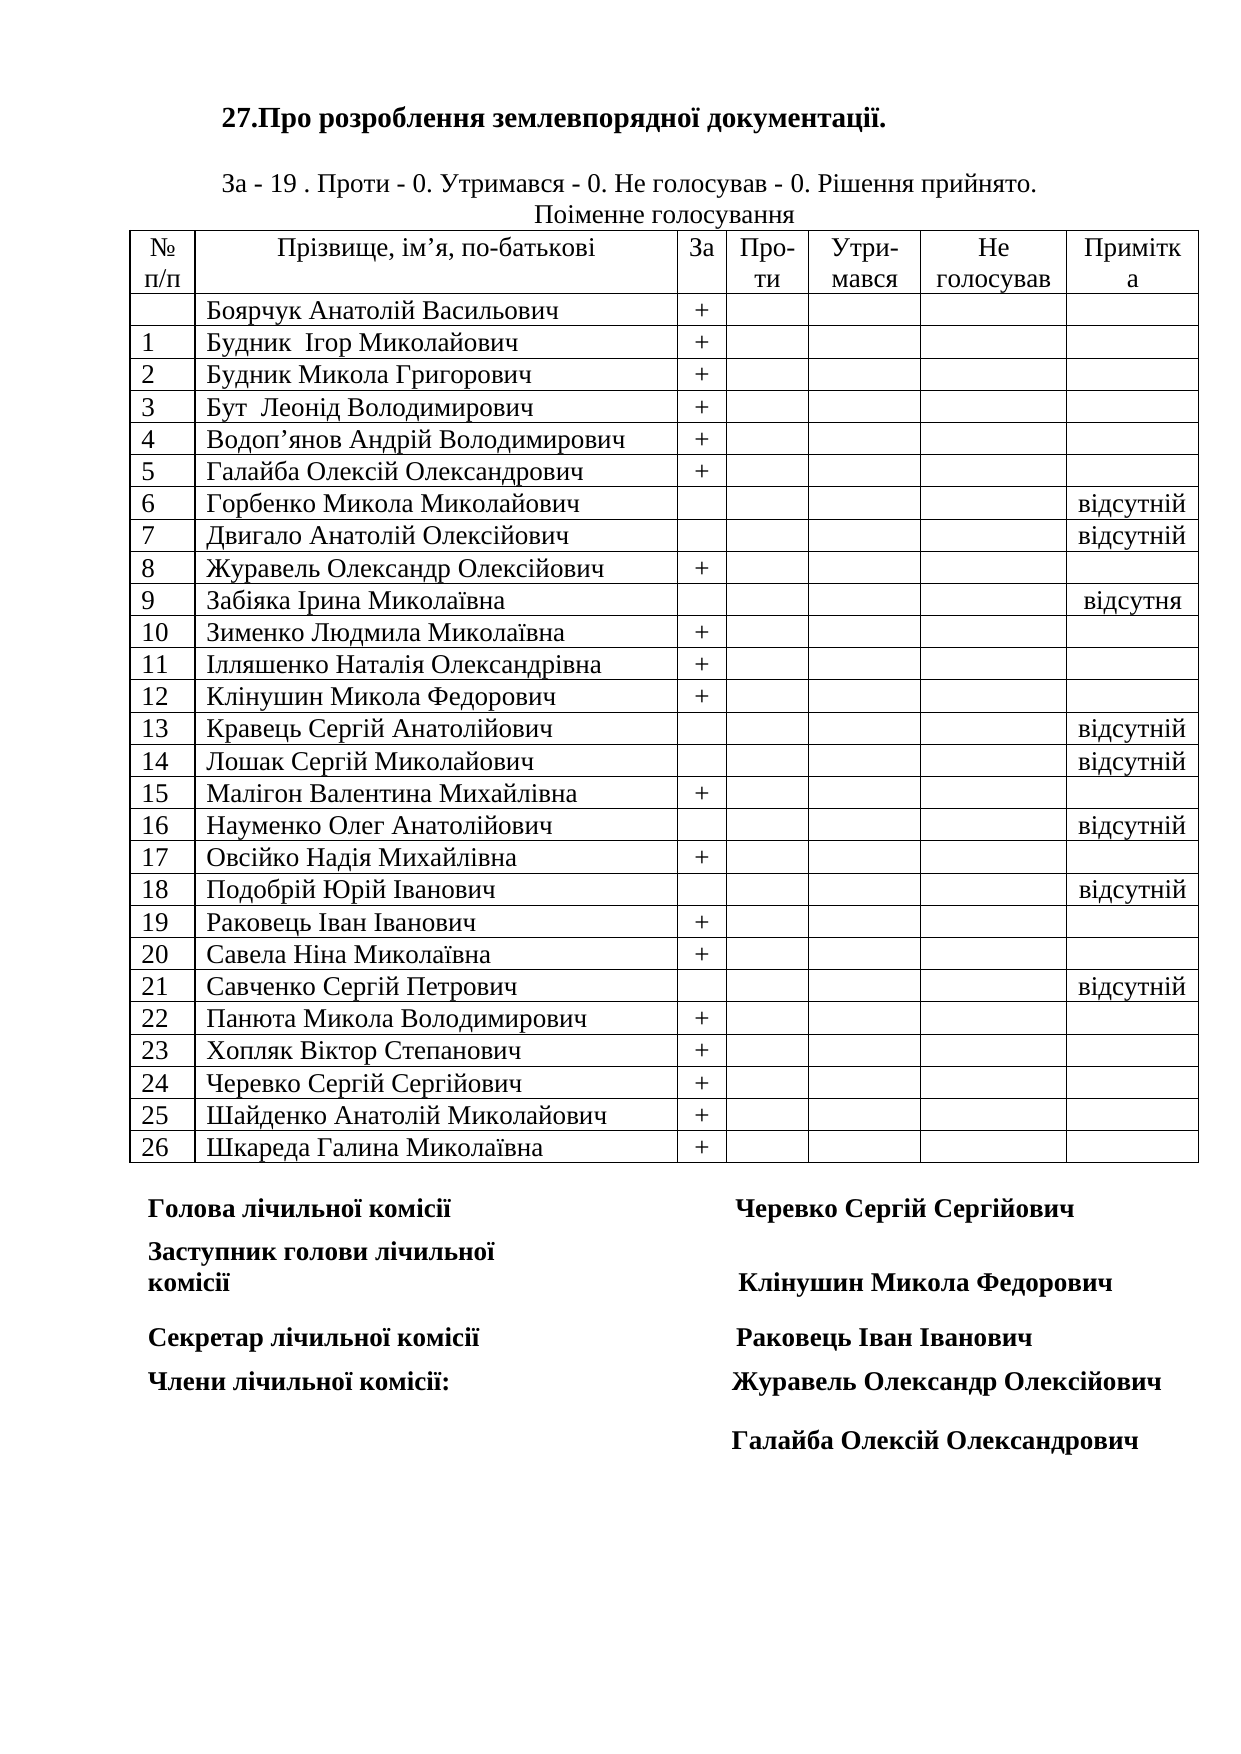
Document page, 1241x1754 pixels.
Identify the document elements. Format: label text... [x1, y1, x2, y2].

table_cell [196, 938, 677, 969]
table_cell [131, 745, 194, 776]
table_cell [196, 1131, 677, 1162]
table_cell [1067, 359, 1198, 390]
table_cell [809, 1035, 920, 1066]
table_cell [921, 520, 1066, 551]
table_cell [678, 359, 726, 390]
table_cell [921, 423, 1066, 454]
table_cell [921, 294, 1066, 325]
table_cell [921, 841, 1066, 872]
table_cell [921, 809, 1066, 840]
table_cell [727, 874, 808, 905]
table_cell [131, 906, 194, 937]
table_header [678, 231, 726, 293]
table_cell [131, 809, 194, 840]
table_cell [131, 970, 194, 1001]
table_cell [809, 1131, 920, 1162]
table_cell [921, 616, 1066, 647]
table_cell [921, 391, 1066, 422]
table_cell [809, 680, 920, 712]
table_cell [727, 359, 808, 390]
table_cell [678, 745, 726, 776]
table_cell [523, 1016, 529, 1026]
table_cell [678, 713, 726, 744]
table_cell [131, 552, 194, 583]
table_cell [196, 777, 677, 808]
text Заступник голови лічильної [148, 1235, 1181, 1266]
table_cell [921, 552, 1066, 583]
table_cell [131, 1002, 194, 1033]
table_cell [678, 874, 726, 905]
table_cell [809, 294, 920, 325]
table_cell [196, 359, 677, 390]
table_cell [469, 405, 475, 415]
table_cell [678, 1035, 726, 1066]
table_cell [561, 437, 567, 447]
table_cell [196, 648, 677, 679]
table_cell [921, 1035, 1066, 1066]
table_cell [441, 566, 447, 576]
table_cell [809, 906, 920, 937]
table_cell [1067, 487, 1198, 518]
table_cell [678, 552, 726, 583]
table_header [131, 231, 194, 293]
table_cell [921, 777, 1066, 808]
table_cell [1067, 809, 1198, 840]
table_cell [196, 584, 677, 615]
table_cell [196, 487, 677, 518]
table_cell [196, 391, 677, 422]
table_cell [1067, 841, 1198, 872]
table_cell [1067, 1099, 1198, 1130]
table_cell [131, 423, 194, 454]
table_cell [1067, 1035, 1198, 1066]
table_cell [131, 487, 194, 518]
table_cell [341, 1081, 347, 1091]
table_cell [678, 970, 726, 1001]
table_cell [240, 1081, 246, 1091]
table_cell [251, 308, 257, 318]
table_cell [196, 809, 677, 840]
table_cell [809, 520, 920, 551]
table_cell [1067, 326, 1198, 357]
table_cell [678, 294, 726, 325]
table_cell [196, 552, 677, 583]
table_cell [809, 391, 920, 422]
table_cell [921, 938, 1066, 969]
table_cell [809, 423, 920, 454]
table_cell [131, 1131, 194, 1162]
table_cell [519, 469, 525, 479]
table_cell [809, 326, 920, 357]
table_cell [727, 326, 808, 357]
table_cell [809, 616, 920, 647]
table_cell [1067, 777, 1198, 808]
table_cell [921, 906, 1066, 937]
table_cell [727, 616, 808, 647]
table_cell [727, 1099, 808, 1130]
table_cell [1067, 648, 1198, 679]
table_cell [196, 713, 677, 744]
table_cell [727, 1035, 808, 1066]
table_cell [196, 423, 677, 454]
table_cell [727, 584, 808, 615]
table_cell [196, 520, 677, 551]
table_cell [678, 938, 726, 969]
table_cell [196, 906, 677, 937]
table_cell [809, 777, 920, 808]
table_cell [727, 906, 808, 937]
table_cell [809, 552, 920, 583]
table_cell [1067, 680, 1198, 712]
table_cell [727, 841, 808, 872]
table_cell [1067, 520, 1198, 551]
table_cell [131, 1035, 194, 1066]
list 27.Про розроблення землевпорядної документації. [148, 100, 1181, 134]
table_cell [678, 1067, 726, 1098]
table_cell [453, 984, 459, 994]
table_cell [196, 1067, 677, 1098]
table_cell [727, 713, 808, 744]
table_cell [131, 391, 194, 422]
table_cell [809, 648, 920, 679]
text Голова лічильної комісії Черевко Сергій Сергійович [148, 1192, 1181, 1223]
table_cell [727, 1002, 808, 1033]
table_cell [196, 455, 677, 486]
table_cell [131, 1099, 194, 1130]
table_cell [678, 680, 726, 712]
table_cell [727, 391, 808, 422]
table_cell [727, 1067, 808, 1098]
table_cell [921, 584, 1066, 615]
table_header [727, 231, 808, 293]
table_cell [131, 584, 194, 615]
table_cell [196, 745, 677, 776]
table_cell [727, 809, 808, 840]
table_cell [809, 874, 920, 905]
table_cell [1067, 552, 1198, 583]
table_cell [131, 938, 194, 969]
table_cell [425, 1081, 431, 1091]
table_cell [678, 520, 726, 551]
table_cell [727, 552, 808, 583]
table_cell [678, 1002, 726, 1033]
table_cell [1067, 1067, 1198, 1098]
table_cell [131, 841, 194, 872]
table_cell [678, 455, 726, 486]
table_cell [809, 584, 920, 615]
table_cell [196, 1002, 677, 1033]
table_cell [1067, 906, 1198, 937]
text комісії Клінушин Микола Федорович [148, 1266, 1181, 1297]
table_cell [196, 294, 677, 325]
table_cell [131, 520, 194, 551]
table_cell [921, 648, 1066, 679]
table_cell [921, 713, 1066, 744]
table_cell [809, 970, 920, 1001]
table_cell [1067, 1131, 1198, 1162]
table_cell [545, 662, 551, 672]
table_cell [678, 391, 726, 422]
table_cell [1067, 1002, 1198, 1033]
text Члени лічильної комісії: Журавель Олександр Олексійович [148, 1364, 1181, 1396]
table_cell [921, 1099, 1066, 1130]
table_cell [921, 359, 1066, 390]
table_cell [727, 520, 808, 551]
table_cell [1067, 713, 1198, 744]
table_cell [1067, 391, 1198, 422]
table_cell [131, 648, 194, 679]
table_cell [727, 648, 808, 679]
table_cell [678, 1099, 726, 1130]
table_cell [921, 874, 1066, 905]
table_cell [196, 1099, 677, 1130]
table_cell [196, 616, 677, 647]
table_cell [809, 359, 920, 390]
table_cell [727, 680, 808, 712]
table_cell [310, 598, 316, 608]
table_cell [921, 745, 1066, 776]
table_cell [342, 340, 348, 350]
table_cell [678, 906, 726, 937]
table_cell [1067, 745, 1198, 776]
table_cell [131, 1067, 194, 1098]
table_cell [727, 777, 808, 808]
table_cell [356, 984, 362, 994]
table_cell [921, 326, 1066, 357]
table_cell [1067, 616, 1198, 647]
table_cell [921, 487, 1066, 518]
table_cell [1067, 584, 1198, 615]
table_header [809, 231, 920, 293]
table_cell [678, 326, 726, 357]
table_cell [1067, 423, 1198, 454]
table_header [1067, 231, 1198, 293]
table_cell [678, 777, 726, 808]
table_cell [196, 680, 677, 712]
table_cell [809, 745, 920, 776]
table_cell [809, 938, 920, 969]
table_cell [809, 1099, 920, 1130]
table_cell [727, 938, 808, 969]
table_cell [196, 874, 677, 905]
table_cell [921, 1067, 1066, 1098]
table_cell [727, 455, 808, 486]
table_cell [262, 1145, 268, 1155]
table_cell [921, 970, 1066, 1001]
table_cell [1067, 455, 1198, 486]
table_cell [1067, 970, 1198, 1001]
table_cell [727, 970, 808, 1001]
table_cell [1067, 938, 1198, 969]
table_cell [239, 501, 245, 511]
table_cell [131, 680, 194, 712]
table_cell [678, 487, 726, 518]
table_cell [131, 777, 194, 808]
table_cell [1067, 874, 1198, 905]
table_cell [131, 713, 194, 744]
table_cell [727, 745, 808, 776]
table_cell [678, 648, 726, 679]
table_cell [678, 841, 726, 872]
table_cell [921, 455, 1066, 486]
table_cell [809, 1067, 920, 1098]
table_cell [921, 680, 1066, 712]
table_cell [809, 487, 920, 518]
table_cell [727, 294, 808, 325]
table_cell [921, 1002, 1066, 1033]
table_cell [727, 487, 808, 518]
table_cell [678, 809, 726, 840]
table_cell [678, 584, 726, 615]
text За - 19 . Проти - 0. Утримався - 0. Не голосував - 0. Рішення прийнято. [148, 167, 1181, 199]
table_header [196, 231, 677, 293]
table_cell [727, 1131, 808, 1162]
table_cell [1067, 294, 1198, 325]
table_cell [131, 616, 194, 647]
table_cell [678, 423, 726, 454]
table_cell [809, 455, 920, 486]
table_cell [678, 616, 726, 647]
text Секретар лічильної комісії Раковець Іван Іванович [148, 1321, 1181, 1353]
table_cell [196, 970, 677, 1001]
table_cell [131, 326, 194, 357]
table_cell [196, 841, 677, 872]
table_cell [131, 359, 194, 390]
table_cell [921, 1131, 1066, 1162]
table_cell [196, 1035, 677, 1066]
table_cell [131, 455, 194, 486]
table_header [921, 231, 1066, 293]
text Поіменне голосування [148, 199, 1181, 230]
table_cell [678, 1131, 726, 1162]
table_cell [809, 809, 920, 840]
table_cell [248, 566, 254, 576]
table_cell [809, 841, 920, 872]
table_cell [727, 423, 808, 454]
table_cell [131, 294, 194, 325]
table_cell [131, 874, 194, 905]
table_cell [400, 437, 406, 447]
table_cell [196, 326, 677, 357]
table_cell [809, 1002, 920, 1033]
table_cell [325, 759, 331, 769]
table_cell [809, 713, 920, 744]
text Галайба Олексій Олександрович [148, 1424, 1181, 1456]
